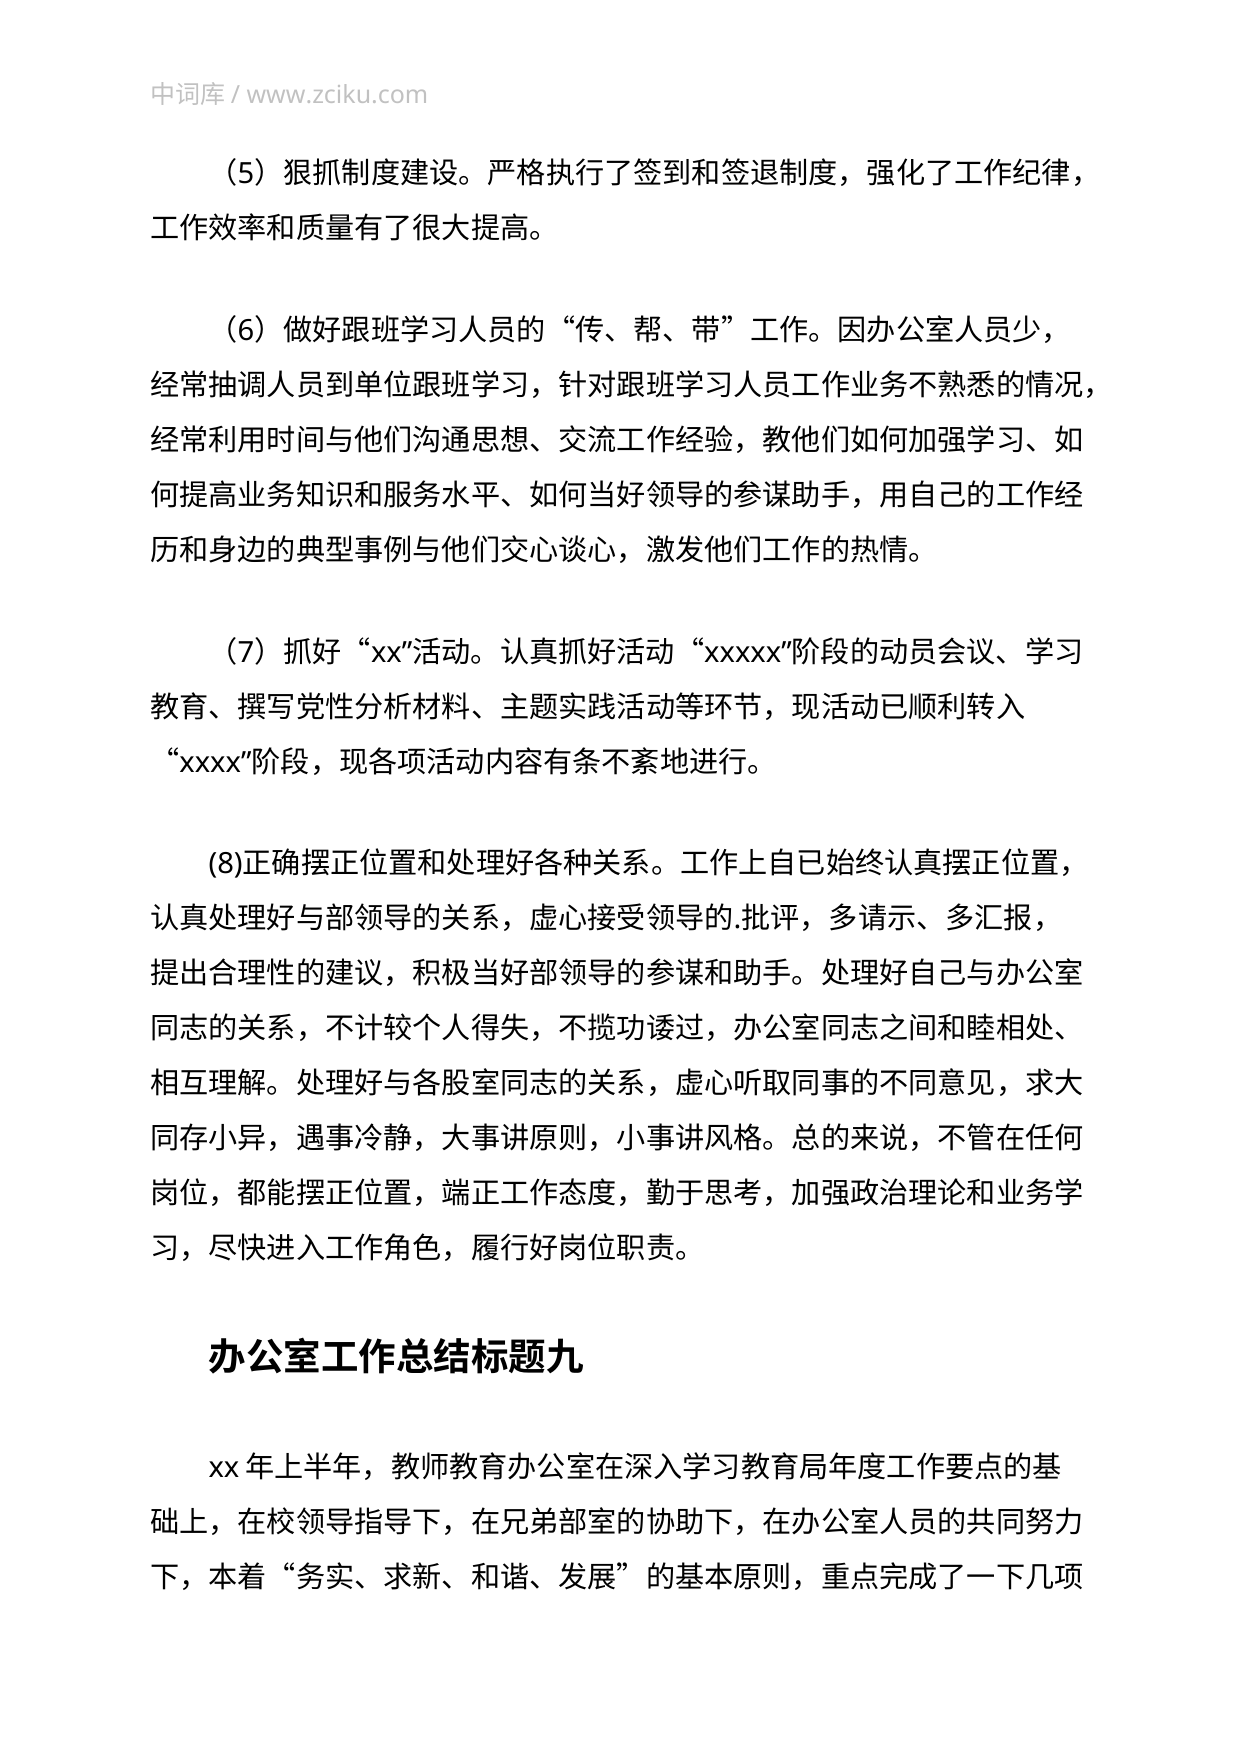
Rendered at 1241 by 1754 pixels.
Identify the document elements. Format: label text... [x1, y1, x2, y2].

text （7）抓好“xx”活动。认真抓好活动“xxxxx”阶段的动员会议、学习教育、撰写党性分析材料、主题实践活动等环节，现活动已顺利转入“xxxx”阶段，现各项活动内容有条不紊地进行。 [150, 628, 1090, 781]
text 办公室工作总结标题九 [150, 1326, 1090, 1381]
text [150, 1444, 1090, 1596]
text (8)正确摆正位置和处理好各种关系。工作上自已始终认真摆正位置，认真处理好与部领导的关系，虚心接受领导的.批评，多请示、多汇报，提出合理性的建议，积极当好部领导的参谋和助手。处理好自己与办公室同志的关系，不计较个人得失，不揽功诿过，办公室同志之间和睦相处、相互理解。处理好与各股室同志的关系，虚心听取同事的不同意见，求大同存小异，遇事冷静，大事讲原则，小事讲风格。总的来说，不管在任何岗位，都能摆正位置，端正工作态度，勤于思考，加强政治理论和业务学习，尽快进入工作角色，履行好岗位职责。 [150, 840, 1090, 1267]
text （6）做好跟班学习人员的“传、帮、带”工作。因办公室人员少，经常抽调人员到单位跟班学习，针对跟班学习人员工作业务不熟悉的情况，经常利用时间与他们沟通思想、交流工作经验，教他们如何加强学习、如何提高业务知识和服务水平、如何当好领导的参谋助手，用自己的工作经历和身边的典型事例与他们交心谈心，激发他们工作的热情。 [150, 307, 1090, 569]
text （5）狠抓制度建设。严格执行了签到和签退制度，强化了工作纪律，工作效率和质量有了很大提高。 [150, 150, 1090, 247]
